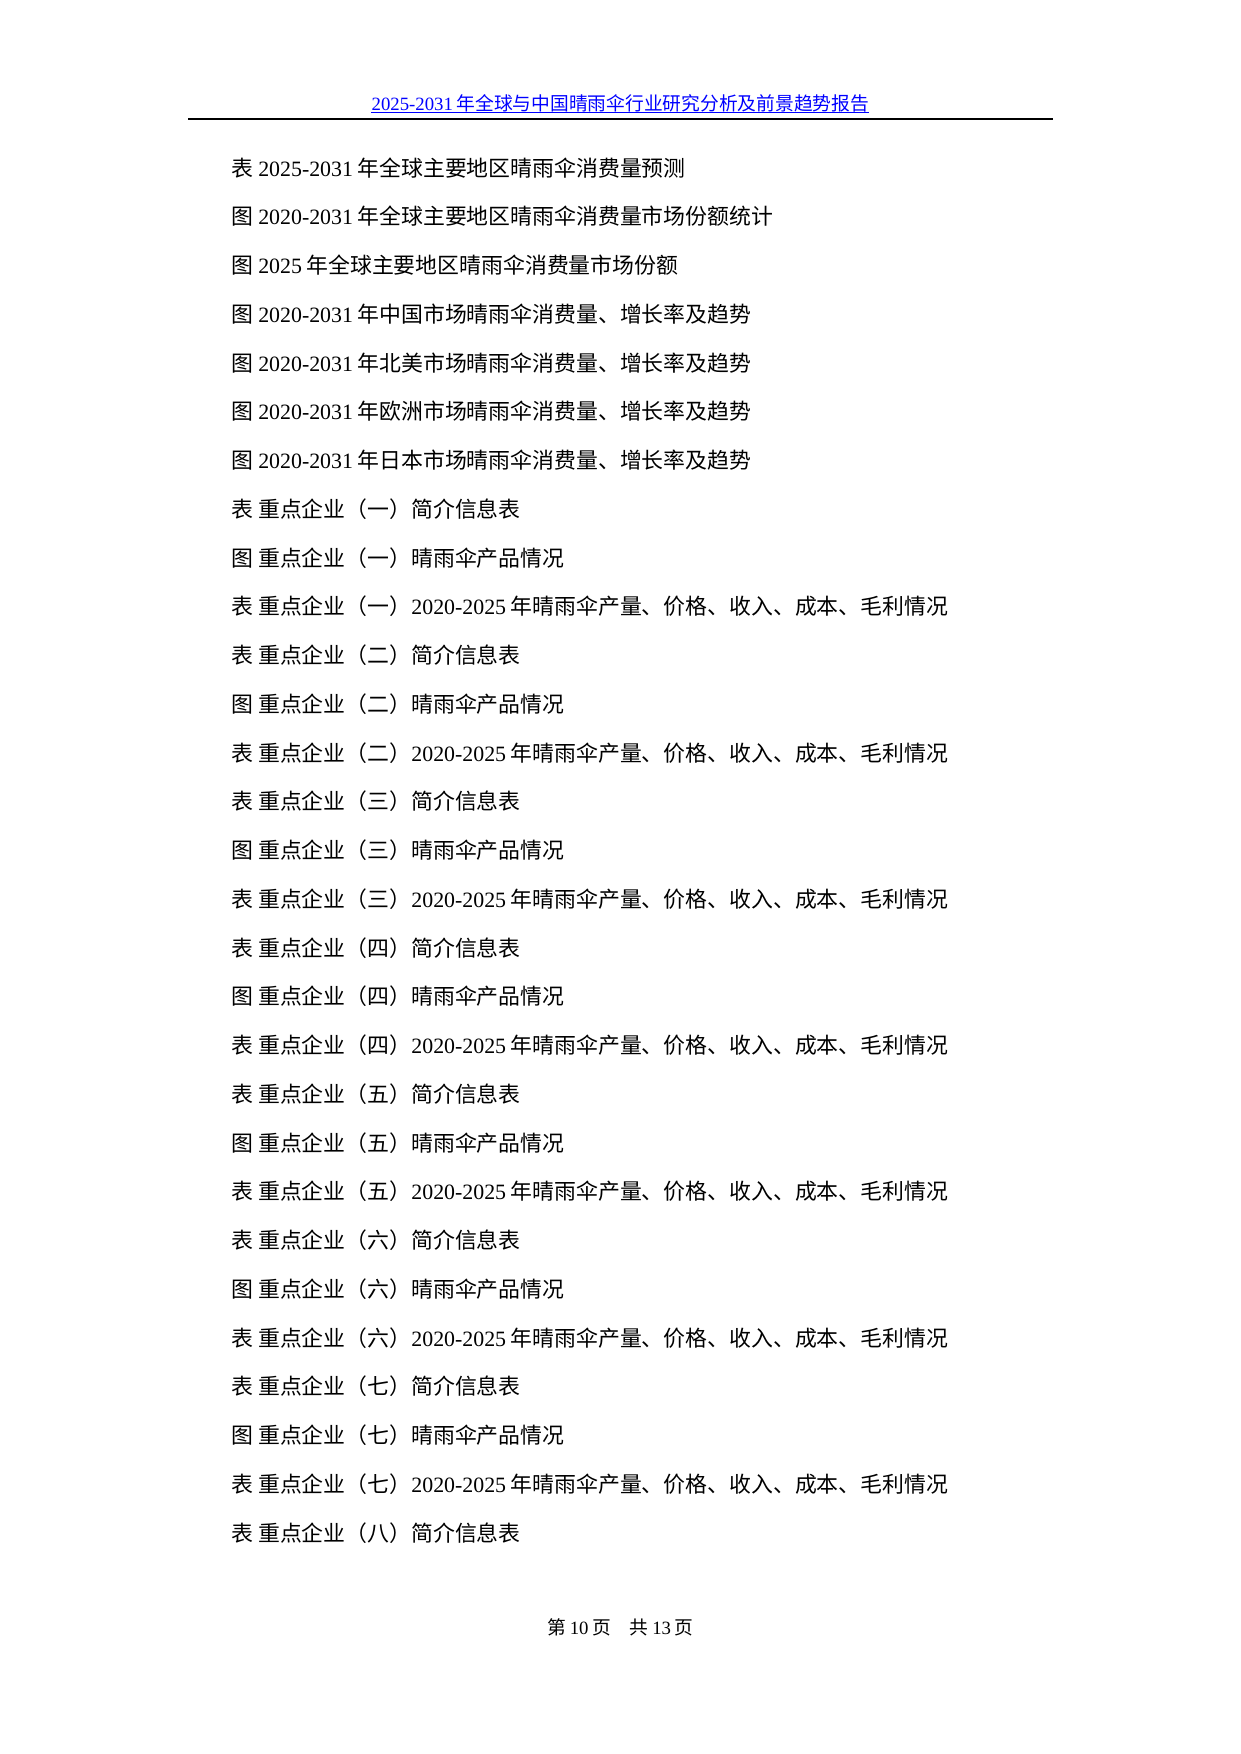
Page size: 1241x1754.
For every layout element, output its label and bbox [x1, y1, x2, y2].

text [187, 150, 1053, 1548]
